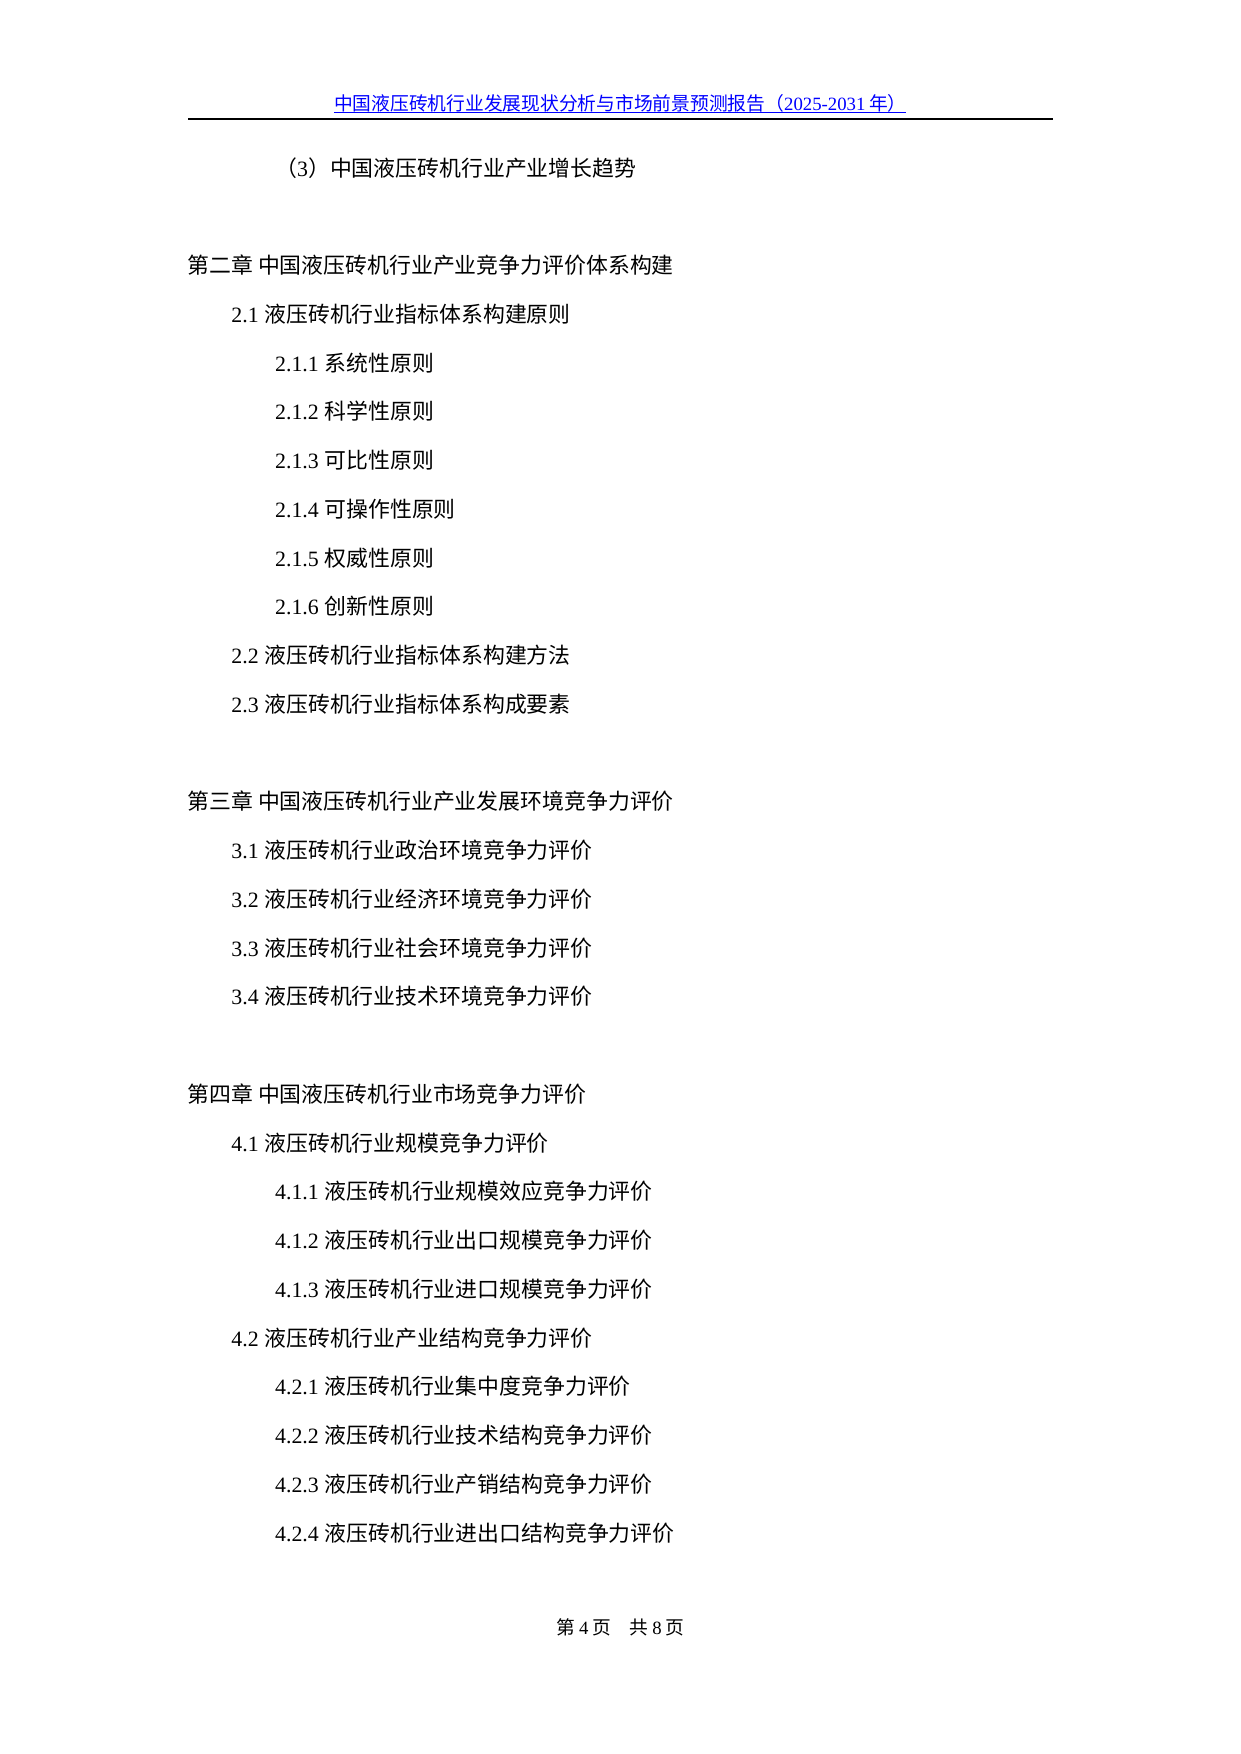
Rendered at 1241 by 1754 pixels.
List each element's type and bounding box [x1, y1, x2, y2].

text [187, 150, 1053, 1548]
